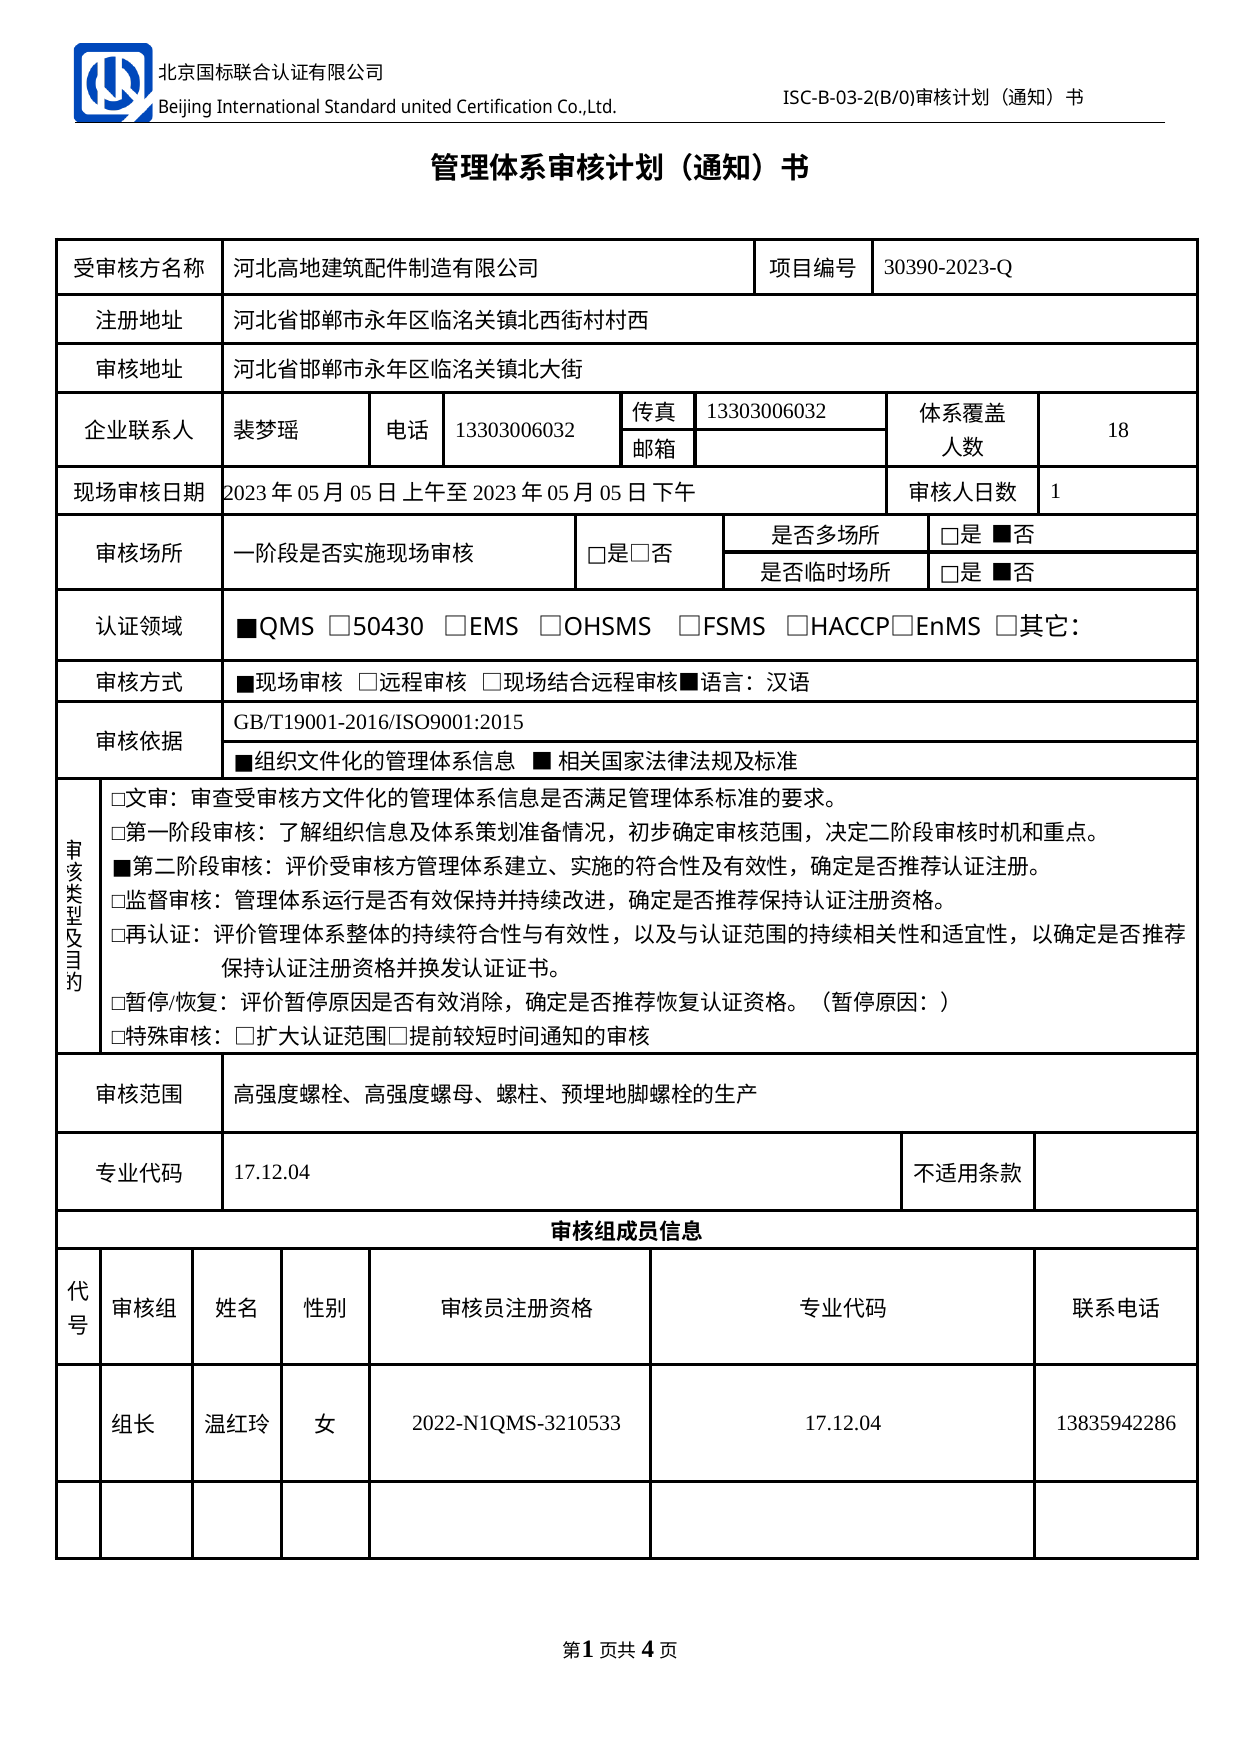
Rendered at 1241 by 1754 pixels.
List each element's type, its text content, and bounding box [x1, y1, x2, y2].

table_cell 传真 [623, 394, 693, 428]
table_cell 现场审核日期 [58, 468, 221, 513]
table_cell 河北省邯郸市永年区临洺关镇北西街村村西 [224, 296, 1196, 342]
table_cell 专业代码 [652, 1250, 1033, 1363]
table_cell ■组织文件化的管理体系信息 ■ 相关国家法律法规及标准 [224, 743, 1196, 777]
table_cell 姓名 [194, 1250, 280, 1363]
table_cell 18 [1040, 394, 1196, 465]
table_cell 体系覆盖 人数 [888, 394, 1037, 465]
table_cell [58, 1366, 99, 1479]
table_cell ■QMS □50430 □EMS □OHSMS □FSMS □HACCP□EnMS □其它： [224, 591, 1196, 658]
table_header 项目编号 [756, 241, 871, 293]
table_cell 审核员注册资格 [371, 1250, 649, 1363]
table_cell 联系电话 [1036, 1250, 1196, 1363]
table_cell [652, 1483, 1033, 1557]
table_cell 审核组成员信息 [58, 1212, 1196, 1247]
table_cell [1036, 1134, 1196, 1209]
table_cell [697, 431, 885, 465]
text 管理体系审核计划（通知）书 [75, 131, 1165, 199]
table_cell 审核场所 [58, 516, 221, 587]
table_cell 是否临时场所 [725, 554, 927, 587]
table_cell 审核类型及目的 [58, 780, 99, 1052]
table_cell 专业代码 [58, 1134, 221, 1209]
table_cell [58, 1483, 99, 1557]
table_cell ■现场审核 □远程审核 □现场结合远程审核■语言：汉语 [224, 662, 1196, 700]
table_cell 不适用条款 [903, 1134, 1033, 1209]
table_cell 审核方式 [58, 662, 221, 700]
table_cell 注册地址 [58, 296, 221, 342]
table_cell 企业联系人 [58, 394, 221, 465]
table_cell 2023年05月05日 上午至2023年05月05日 下午 [224, 468, 885, 513]
table_cell □是□否 [577, 516, 722, 587]
table_cell 裴梦瑶 [224, 394, 368, 465]
table_cell 高强度螺栓、高强度螺母、螺柱、预埋地脚螺栓的生产 [224, 1055, 1196, 1131]
table_cell 1 [1040, 468, 1196, 513]
table_cell 审核地址 [58, 345, 221, 391]
table_cell [194, 1483, 280, 1557]
picture [73, 43, 153, 123]
table_cell 审核依据 [58, 703, 221, 777]
table_header 受审核方名称 [58, 241, 221, 293]
table_cell 是否多场所 [725, 516, 927, 550]
table_cell [283, 1483, 368, 1557]
table_cell GB/T19001-2016/ISO9001:2015 [224, 703, 1196, 740]
table_cell 2022-N1QMS-3210533 [371, 1366, 649, 1479]
table_cell 13303006032 [445, 394, 619, 465]
table_cell □文审：审查受审核方文件化的管理体系信息是否满足管理体系标准的要求。 □第一阶段审核：了解组织信息及体系策划准备情况，初步确定审核范围，决定二阶段审核时机和重点。 ■第二阶段审核：评价受审核方管理体系建立、实施的符合性及有效性，确定是否推荐认证注册。 □监督审核：管理体系运行是否有效保持并持续改进，确定是否推荐保持认证注册资格。 □再认证：评价管理体系整体的持续符合性与有效性，以及与认证范围的持续相关性和适宜性，以确定是否推荐保持认证注册资格并换发认证证书。 □暂停/恢复：评价暂停原因是否有效消除，确定是否推荐恢复认证资格。（暂停原因：） □特殊审核：□扩大认证范围□提前较短时间通知的审核 [102, 780, 1196, 1052]
table_cell 邮箱 [623, 431, 693, 465]
table_cell 温红玲 [194, 1366, 280, 1479]
table_cell 审核组 [102, 1250, 191, 1363]
table_cell 13835942286 [1036, 1366, 1196, 1479]
table_cell 审核范围 [58, 1055, 221, 1131]
table_cell 河北省邯郸市永年区临洺关镇北大街 [224, 345, 1196, 391]
table_cell 女 [283, 1366, 368, 1479]
table_cell 审核人日数 [888, 468, 1037, 513]
table_cell 一阶段是否实施现场审核 [224, 516, 574, 587]
table_cell [1036, 1483, 1196, 1557]
table_cell 组长 [102, 1366, 191, 1479]
table_cell 电话 [371, 394, 442, 465]
table_header 河北高地建筑配件制造有限公司 [224, 241, 753, 293]
table_cell 认证领域 [58, 591, 221, 658]
table_cell 代号 [58, 1250, 99, 1363]
table_cell [371, 1483, 649, 1557]
table_cell 13303006032 [697, 394, 885, 428]
table_cell □是 ■否 [930, 554, 1196, 587]
table_cell 17.12.04 [224, 1134, 900, 1209]
table_cell [102, 1483, 191, 1557]
table_cell □是 ■否 [930, 516, 1196, 550]
table_cell 性别 [283, 1250, 368, 1363]
table_cell 17.12.04 [652, 1366, 1033, 1479]
table_header 30390-2023-Q [874, 241, 1196, 293]
